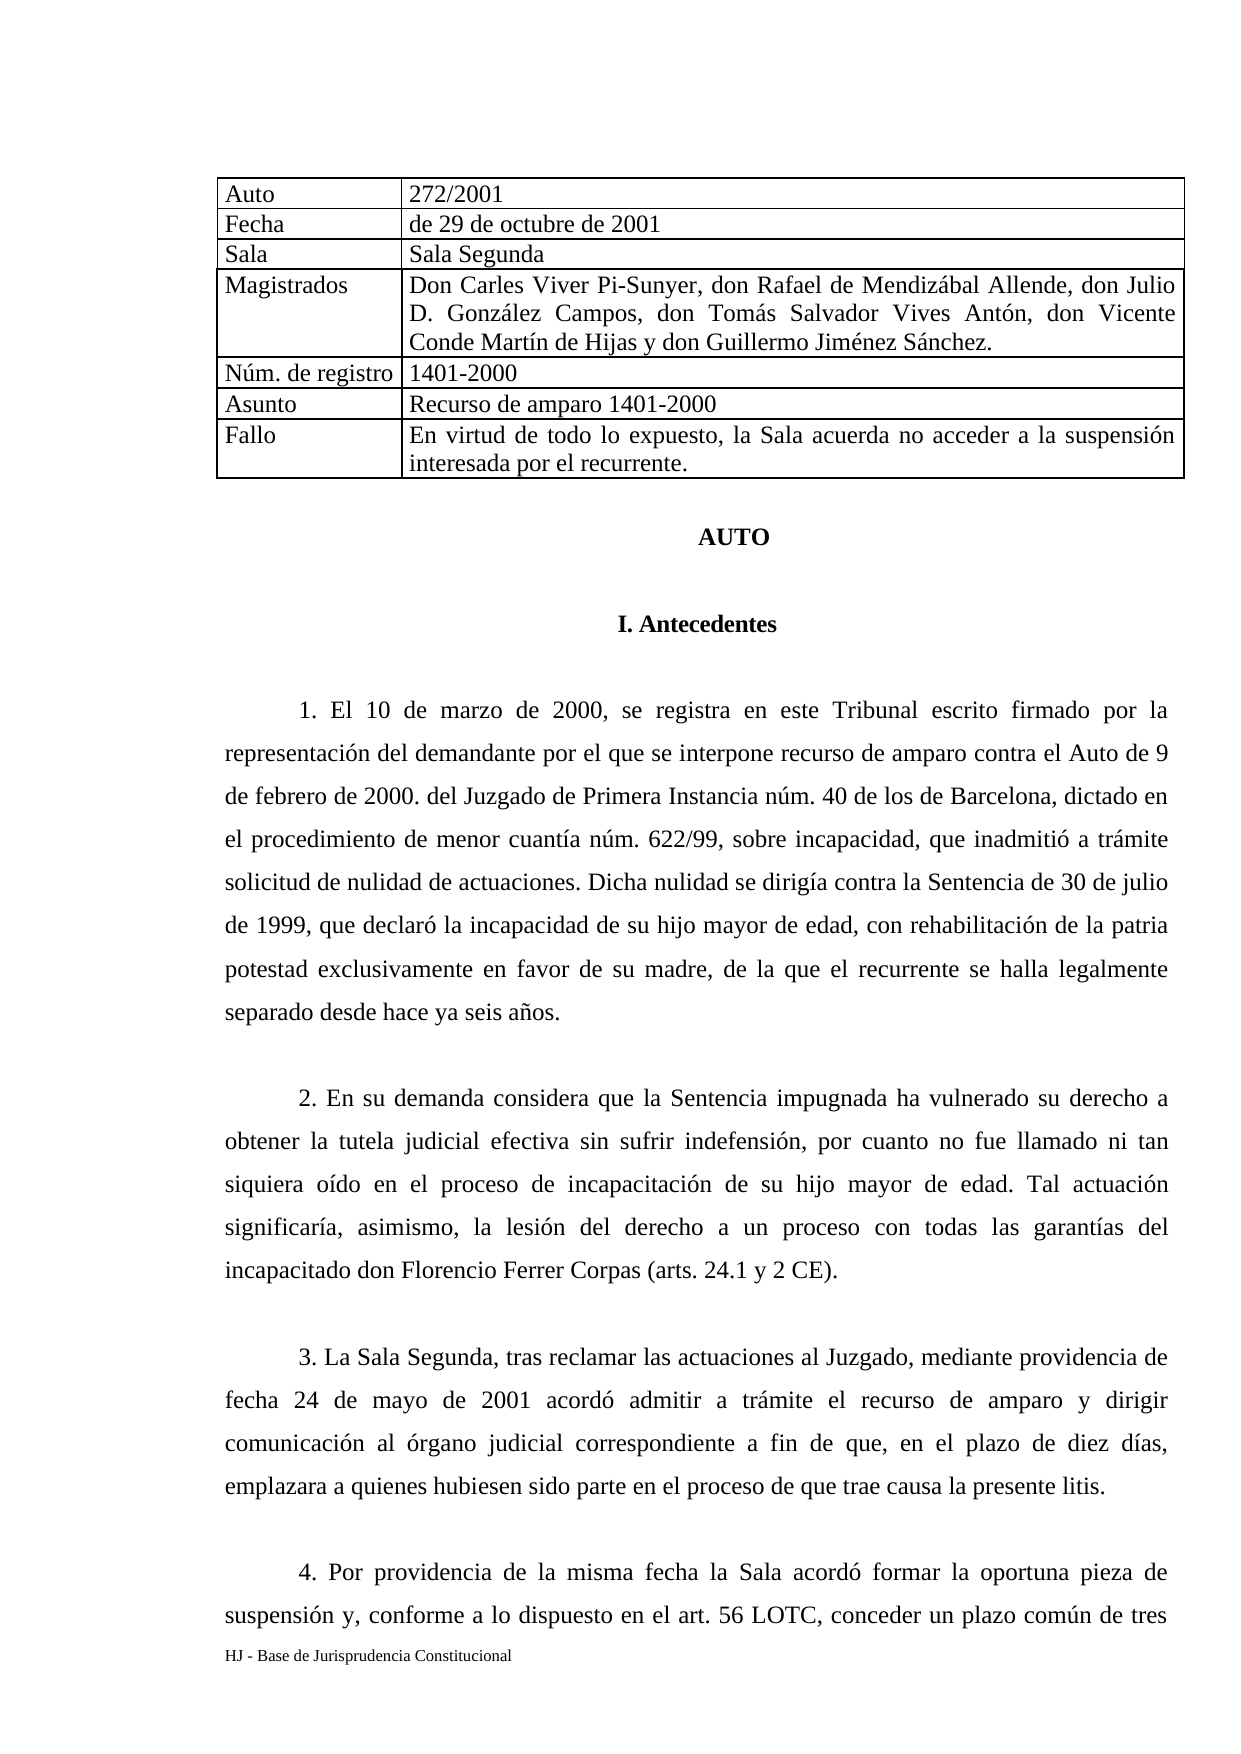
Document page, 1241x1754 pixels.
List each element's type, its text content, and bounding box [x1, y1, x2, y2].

table_cell En virtud de todo lo expuesto, la Sala acuerda no acceder a la suspensión interesada por el recurrente. [403, 420, 1183, 477]
table_cell Sala Segunda [402, 240, 1184, 268]
text 1. El 10 de marzo de 2000, se registra en este Tribunal escrito firmado por la representación del demandante por el que se interpone recurso de amparo contra el Auto de 9 de febrero de 2000. del Juzgado de Primera Instancia núm. 40 de los de Barcelona, dictado en el procedimiento de menor cuantía núm. 622/99, sobre incapacidad, que inadmitió a trámite solicitud de nulidad de actuaciones. Dicha nulidad se dirigía contra la Sentencia de 30 de julio de 1999, que declaró la incapacidad de su hijo mayor de edad, con rehabilitación de la patria potestad exclusivamente en favor de su madre, de la que el recurrente se halla legalmente separado desde hace ya seis años. [224, 695, 1169, 1026]
table_cell Asunto [218, 389, 401, 418]
table_header Auto [218, 179, 401, 207]
table_cell Sala [218, 240, 401, 268]
table_header 272/2001 [402, 179, 1184, 207]
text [224, 1557, 1169, 1629]
table_cell Fallo [218, 420, 401, 477]
text I. Antecedentes [224, 609, 1169, 637]
table_cell Fecha [218, 209, 401, 238]
table_cell Recurso de amparo 1401-2000 [403, 389, 1183, 418]
table_cell Núm. de registro [218, 358, 401, 387]
text 2. En su demanda considera que la Sentencia impugnada ha vulnerado su derecho a obtener la tutela judicial efectiva sin sufrir indefensión, por cuanto no fue llamado ni tan siquiera oído en el proceso de incapacitación de su hijo mayor de edad. Tal actuación significaría, asimismo, la lesión del derecho a un proceso con todas las garantías del incapacitado don Florencio Ferrer Corpas (arts. 24.1 y 2 CE). [224, 1083, 1169, 1284]
text AUTO [224, 522, 1169, 551]
table_cell de 29 de octubre de 2001 [402, 209, 1184, 238]
table_cell Magistrados [218, 270, 401, 356]
table_cell Don Carles Viver Pi-Sunyer, don Rafael de Mendizábal Allende, don Julio D. González Campos, don Tomás Salvador Vives Antón, don Vicente Conde Martín de Hijas y don Guillermo Jiménez Sánchez. [403, 270, 1183, 356]
table_cell 1401-2000 [403, 358, 1183, 387]
text 3. La Sala Segunda, tras reclamar las actuaciones al Juzgado, mediante providencia de fecha 24 de mayo de 2001 acordó admitir a trámite el recurso de amparo y dirigir comunicación al órgano judicial correspondiente a fin de que, en el plazo de diez días, emplazara a quienes hubiesen sido parte en el proceso de que trae causa la presente litis. [224, 1342, 1169, 1500]
